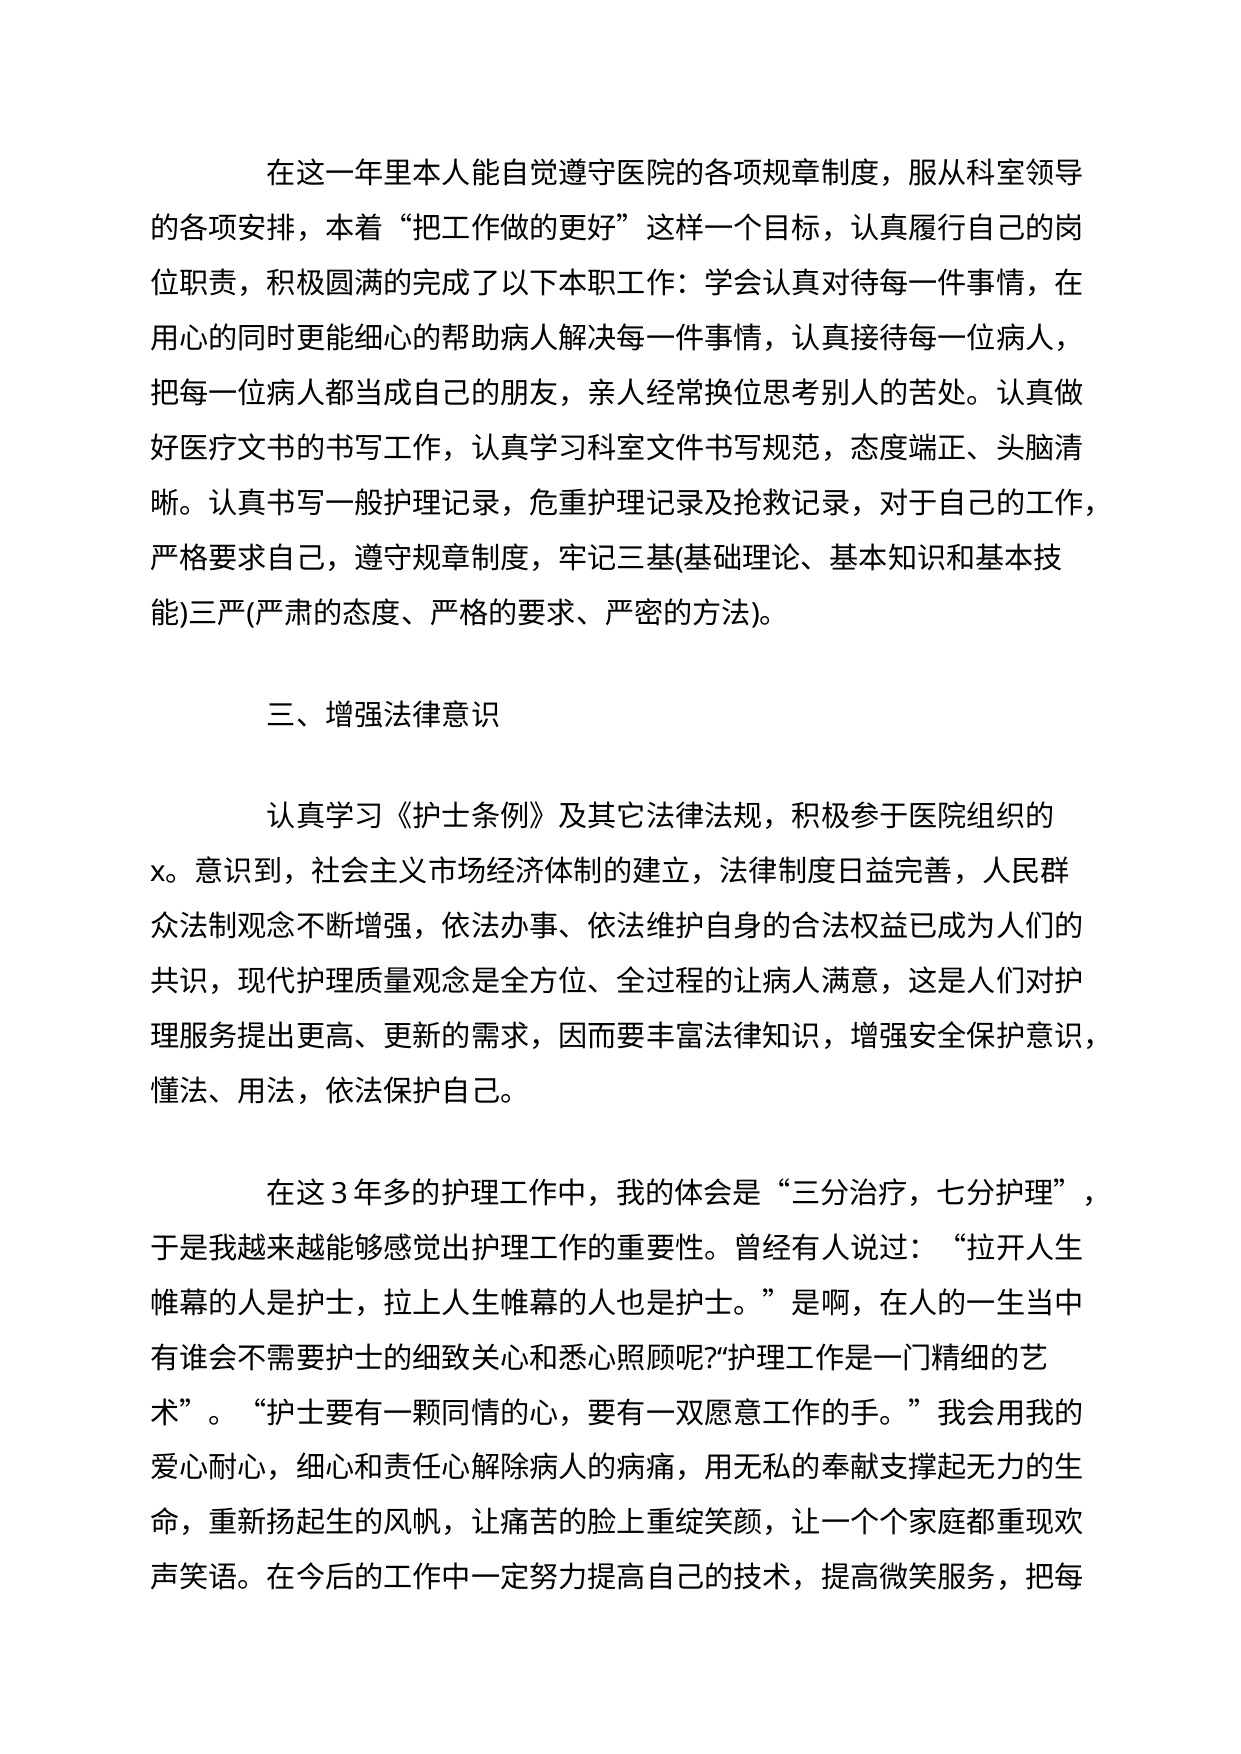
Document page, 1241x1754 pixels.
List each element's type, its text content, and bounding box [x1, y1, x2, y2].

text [150, 1169, 1090, 1596]
text 三、增强法律意识 [150, 691, 1090, 733]
text 认真学习《护士条例》及其它法律法规，积极参于医院组织的x。意识到，社会主义市场经济体制的建立，法律制度日益完善，人民群众法制观念不断增强，依法办事、依法维护自身的合法权益已成为人们的共识，现代护理质量观念是全方位、全过程的让病人满意，这是人们对护理服务提出更高、更新的需求，因而要丰富法律知识，增强安全保护意识，懂法、用法，依法保护自己。 [150, 793, 1090, 1110]
text 在这一年里本人能自觉遵守医院的各项规章制度，服从科室领导的各项安排，本着“把工作做的更好”这样一个目标，认真履行自己的岗位职责，积极圆满的完成了以下本职工作：学会认真对待每一件事情，在用心的同时更能细心的帮助病人解决每一件事情，认真接待每一位病人，把每一位病人都当成自己的朋友，亲人经常换位思考别人的苦处。认真做好医疗文书的书写工作，认真学习科室文件书写规范，态度端正、头脑清晰。认真书写一般护理记录，危重护理记录及抢救记录，对于自己的工作，严格要求自己，遵守规章制度，牢记三基(基础理论、基本知识和基本技能)三严(严肃的态度、严格的要求、严密的方法)。 [150, 150, 1090, 632]
